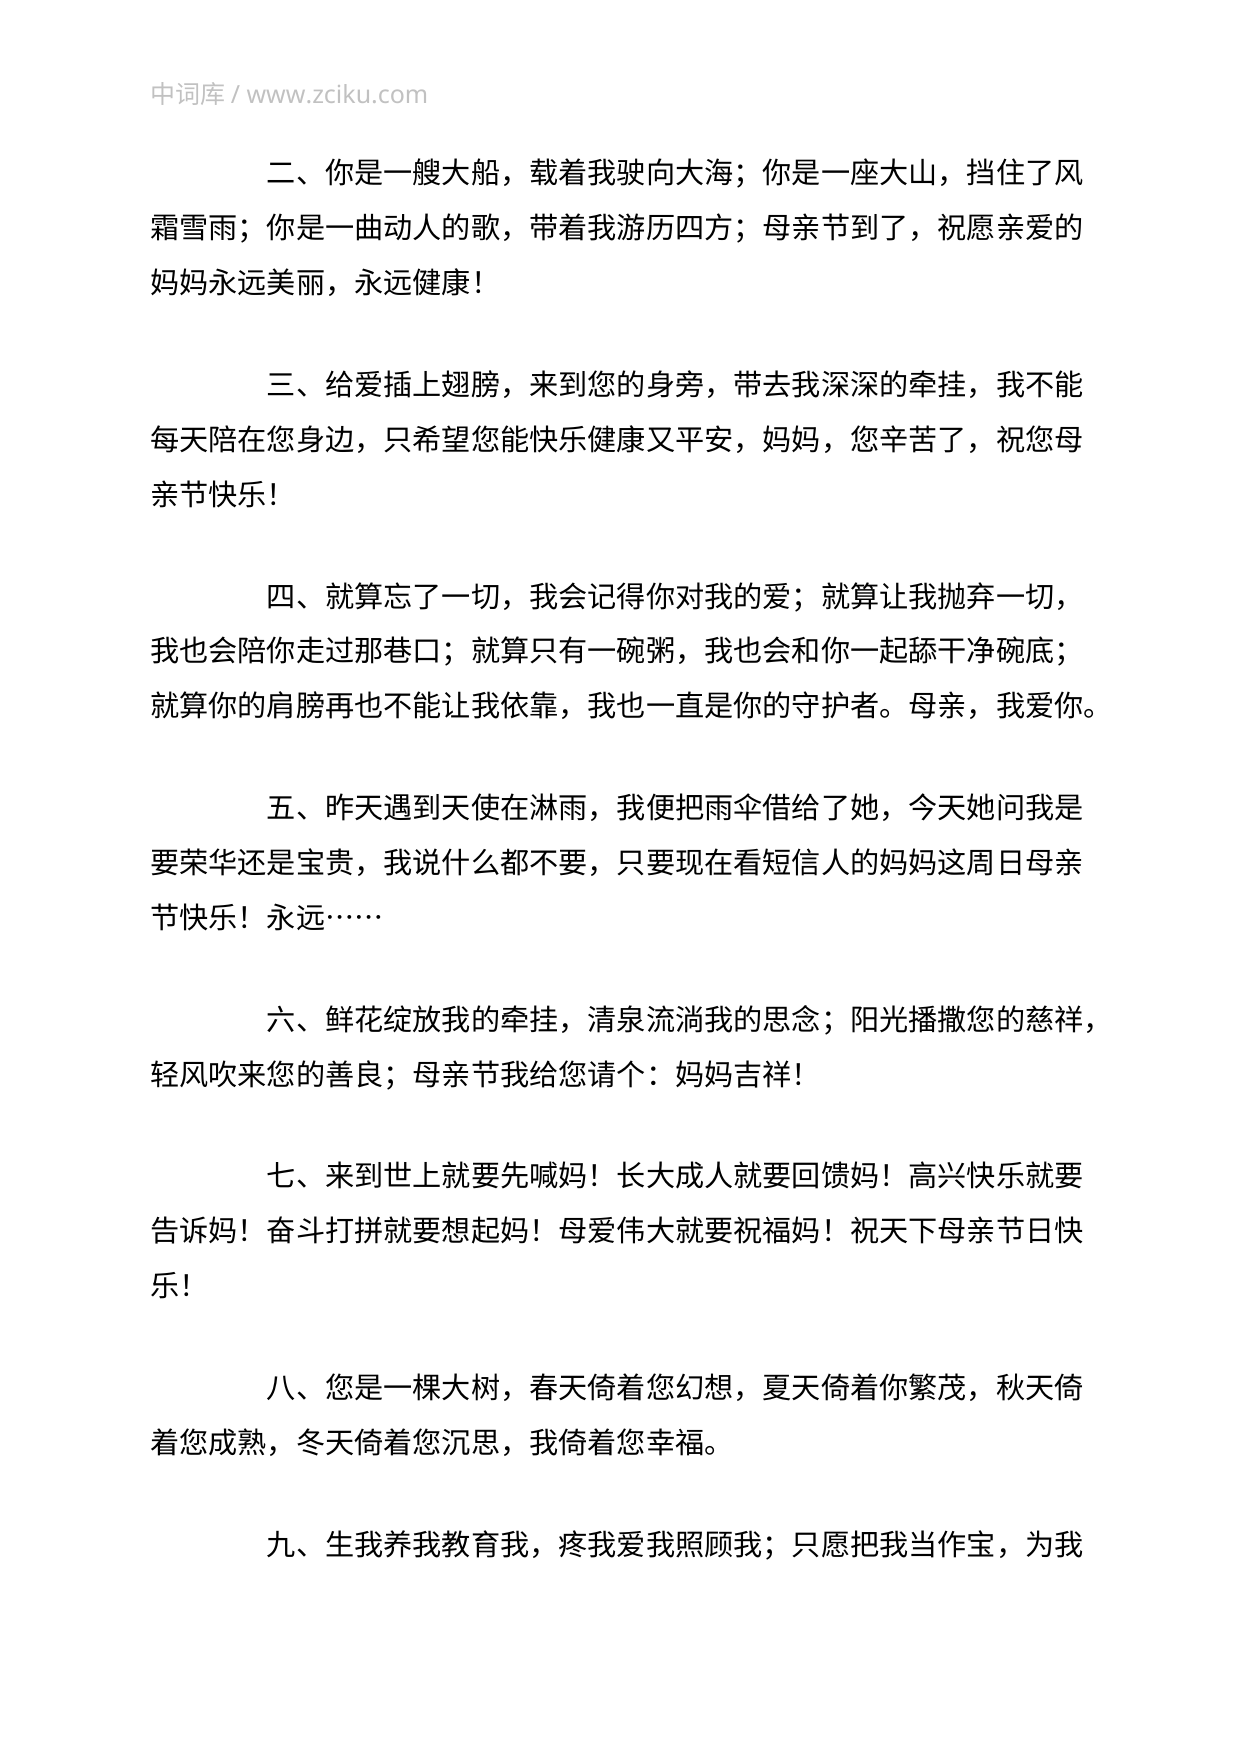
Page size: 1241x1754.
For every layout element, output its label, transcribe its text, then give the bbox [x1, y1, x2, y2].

text 六、鲜花绽放我的牵挂，清泉流淌我的思念；阳光播撒您的慈祥，轻风吹来您的善良；母亲节我给您请个：妈妈吉祥！ [150, 996, 1090, 1093]
text 四、就算忘了一切，我会记得你对我的爱；就算让我抛弃一切，我也会陪你走过那巷口；就算只有一碗粥，我也会和你一起舔干净碗底；就算你的肩膀再也不能让我依靠，我也一直是你的守护者。母亲，我爱你。 [150, 573, 1090, 725]
text 三、给爱插上翅膀，来到您的身旁，带去我深深的牵挂，我不能每天陪在您身边，只希望您能快乐健康又平安，妈妈，您辛苦了，祝您母亲节快乐！ [150, 362, 1090, 514]
text 八、您是一棵大树，春天倚着您幻想，夏天倚着你繁茂，秋天倚着您成熟，冬天倚着您沉思，我倚着您幸福。 [150, 1364, 1090, 1462]
text 二、你是一艘大船，载着我驶向大海；你是一座大山，挡住了风霜雪雨；你是一曲动人的歌，带着我游历四方；母亲节到了，祝愿亲爱的妈妈永远美丽，永远健康！ [150, 150, 1090, 302]
text 五、昨天遇到天使在淋雨，我便把雨伞借给了她，今天她问我是要荣华还是宝贵，我说什么都不要，只要现在看短信人的妈妈这周日母亲节快乐！永远…… [150, 785, 1090, 937]
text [150, 1521, 1090, 1563]
text 七、来到世上就要先喊妈！长大成人就要回馈妈！高兴快乐就要告诉妈！奋斗打拼就要想起妈！母爱伟大就要祝福妈！祝天下母亲节日快乐！ [150, 1153, 1090, 1305]
